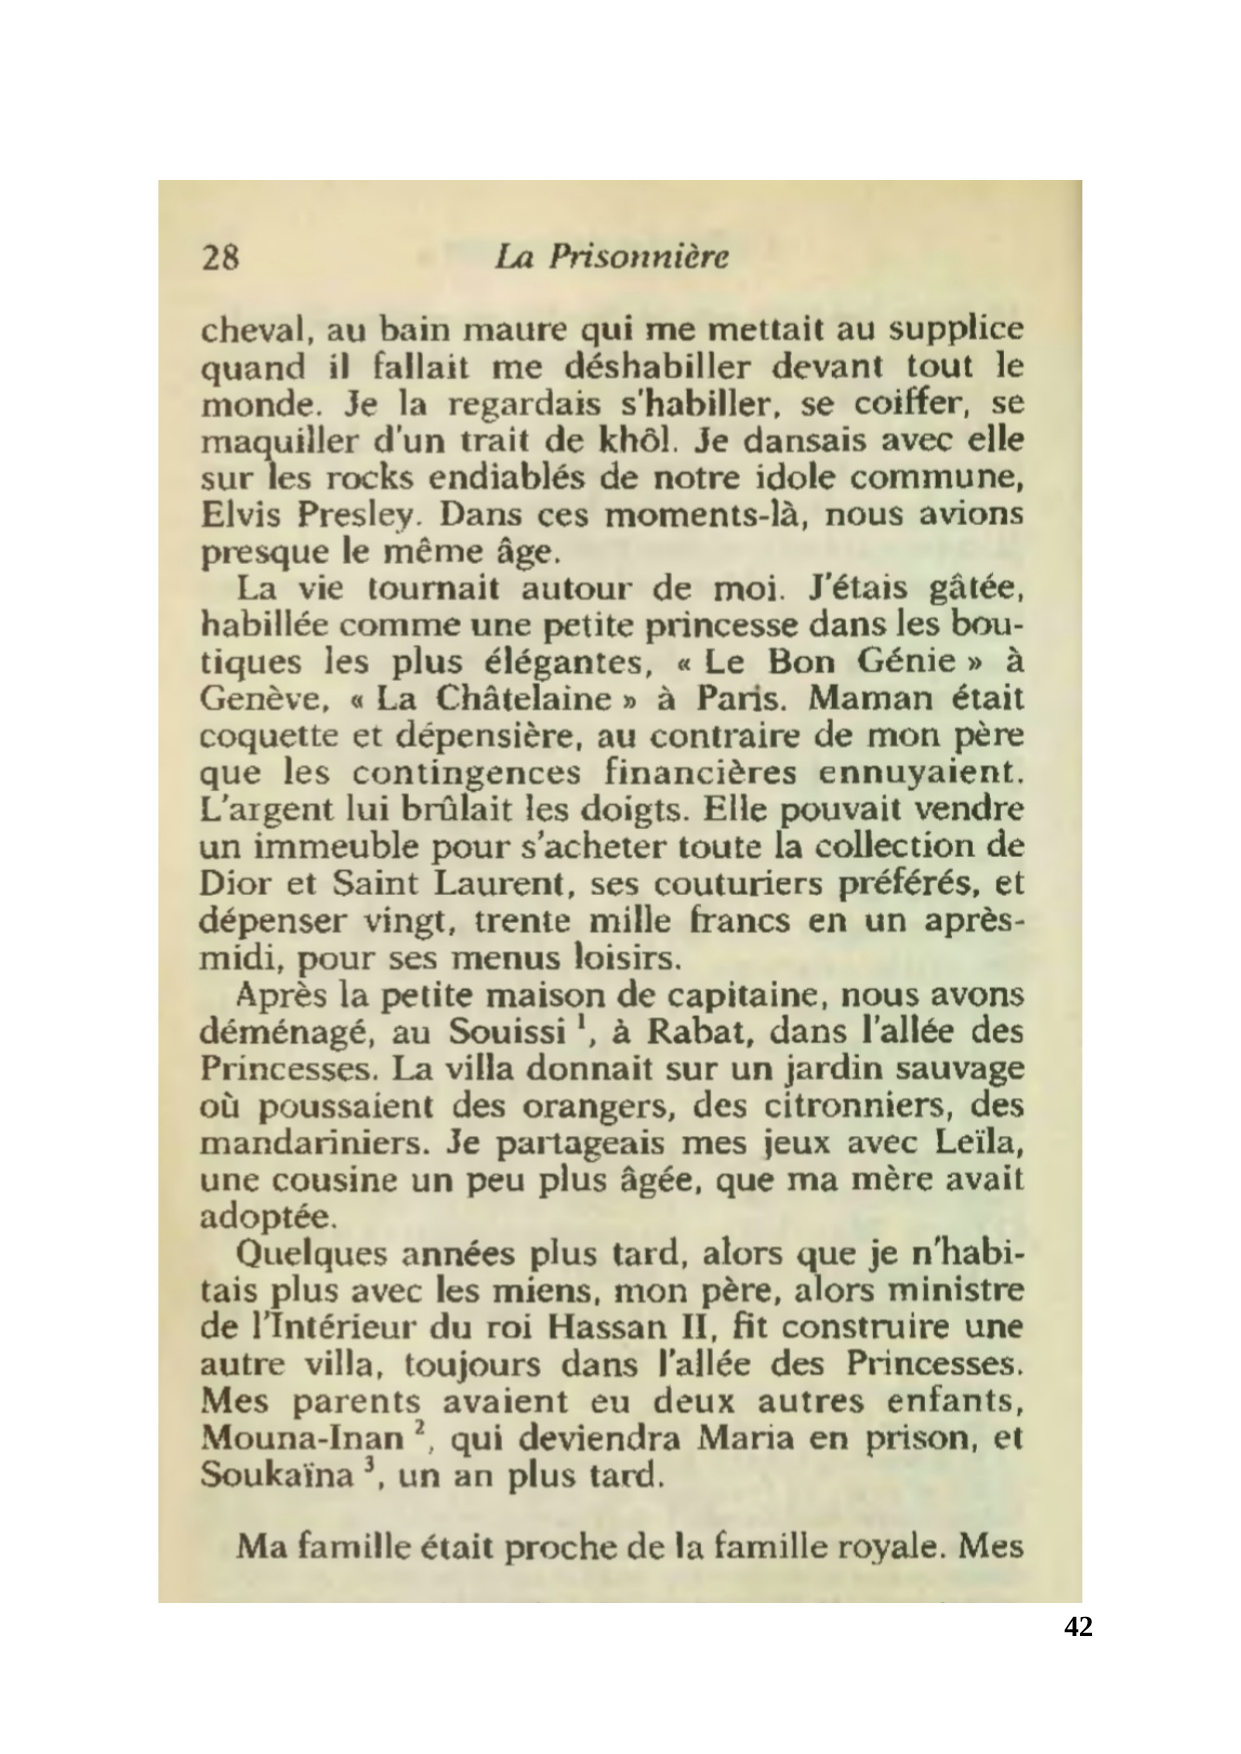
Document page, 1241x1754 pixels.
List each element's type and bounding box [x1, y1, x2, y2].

picture [158, 180, 1083, 1603]
